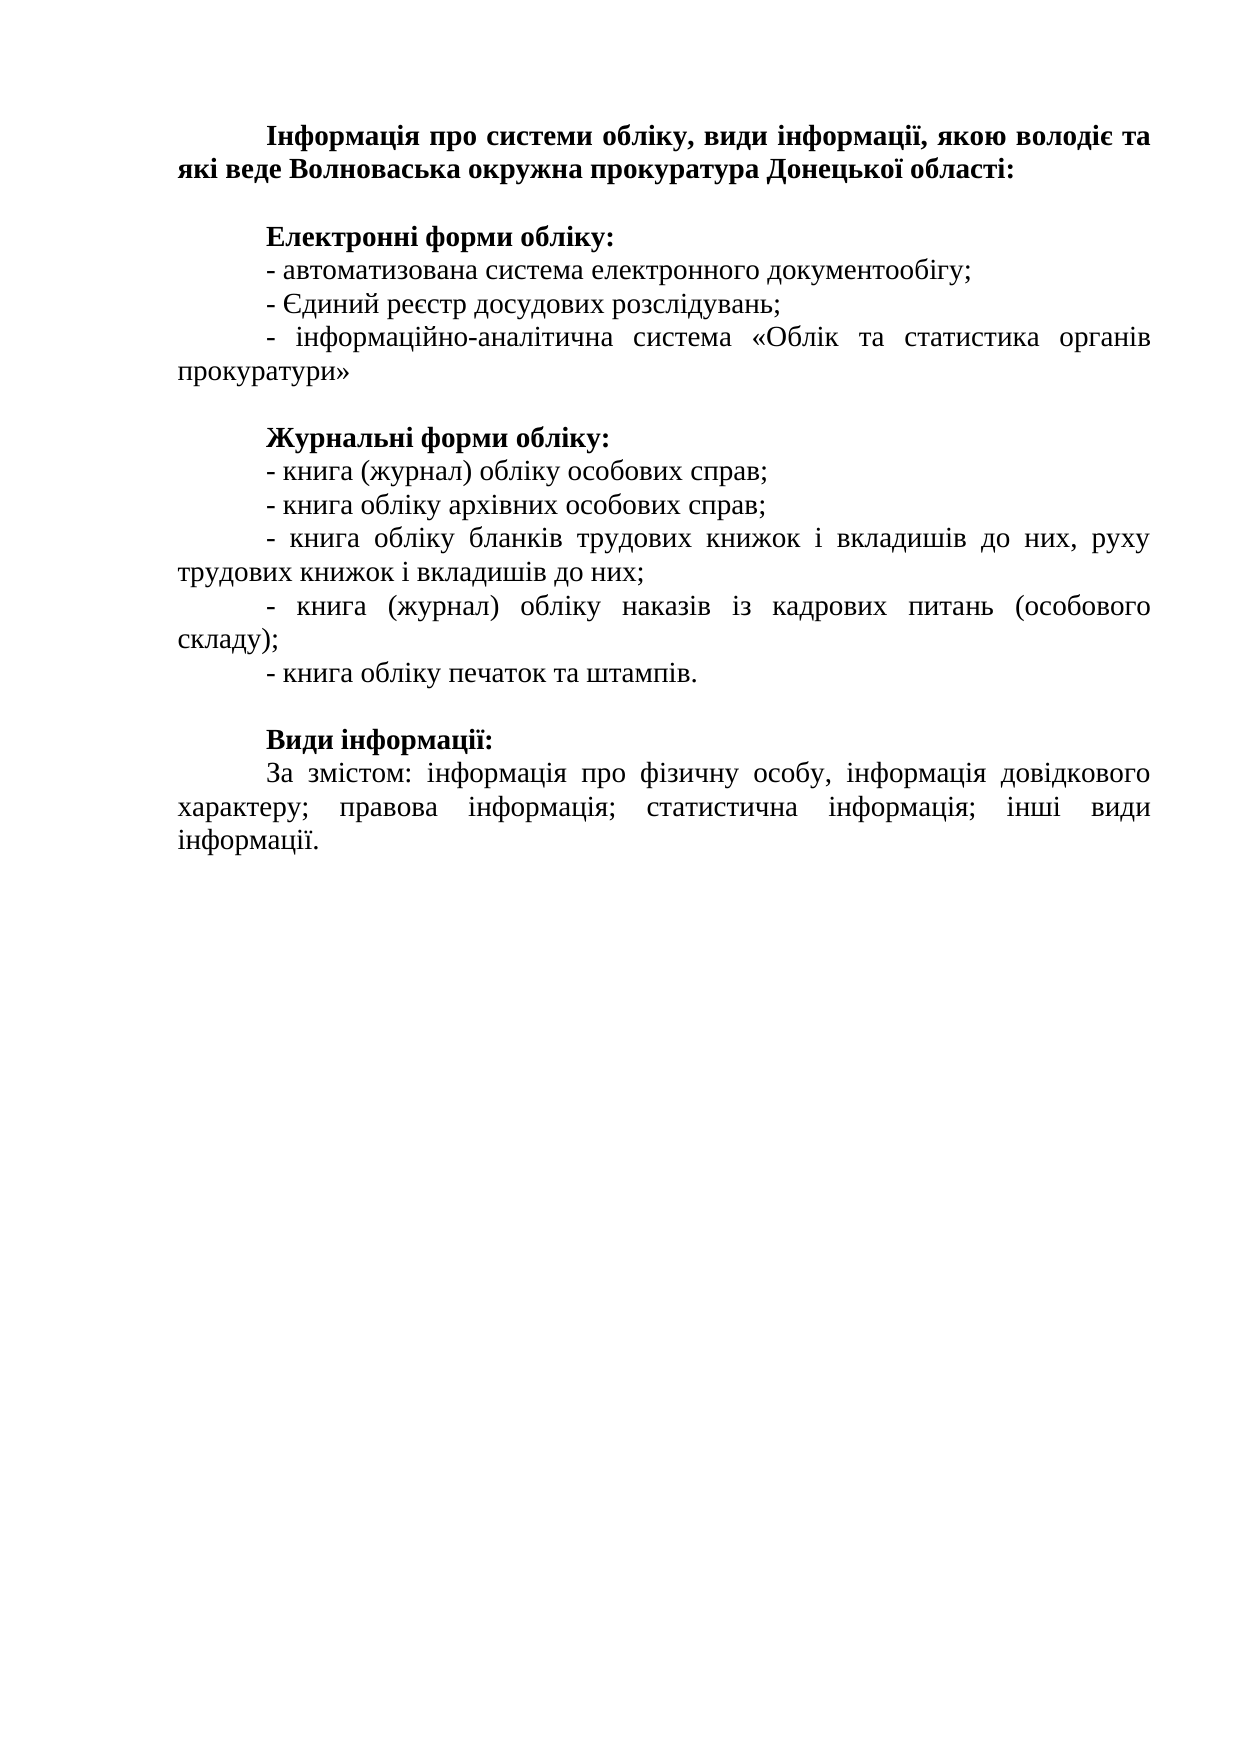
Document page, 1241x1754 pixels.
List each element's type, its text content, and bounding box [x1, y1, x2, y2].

text Інформація про системи обліку, види інформації, якою володіє та які веде Волноваська окружна прокуратура Донецької області: [177, 118, 1152, 185]
text - книга (журнал) обліку наказів із кадрових питань (особового складу); [177, 588, 1152, 655]
text - автоматизована система електронного документообігу; [177, 252, 1152, 286]
text - інформаційно-аналітична система «Облік та статистика органів прокуратури» [177, 319, 1152, 386]
text - книга обліку архівних особових справ; [177, 487, 1152, 521]
text - книга обліку печаток та штампів. [177, 655, 1152, 688]
text - книга обліку бланків трудових книжок і вкладишів до них, руху трудових книжок і вкладишів до них; [177, 521, 1152, 588]
text Електронні форми обліку: [177, 219, 1152, 252]
text Види інформації: [177, 722, 1152, 755]
text За змістом: інформація про фізичну особу, інформація довідкового характеру; правова інформація; статистична інформація; інші види інформації. [177, 755, 1152, 856]
text - Єдиний реєстр досудових розслідувань; [177, 286, 1152, 319]
text Журнальні форми обліку: [177, 420, 1152, 453]
text - книга (журнал) обліку особових справ; [177, 453, 1152, 487]
